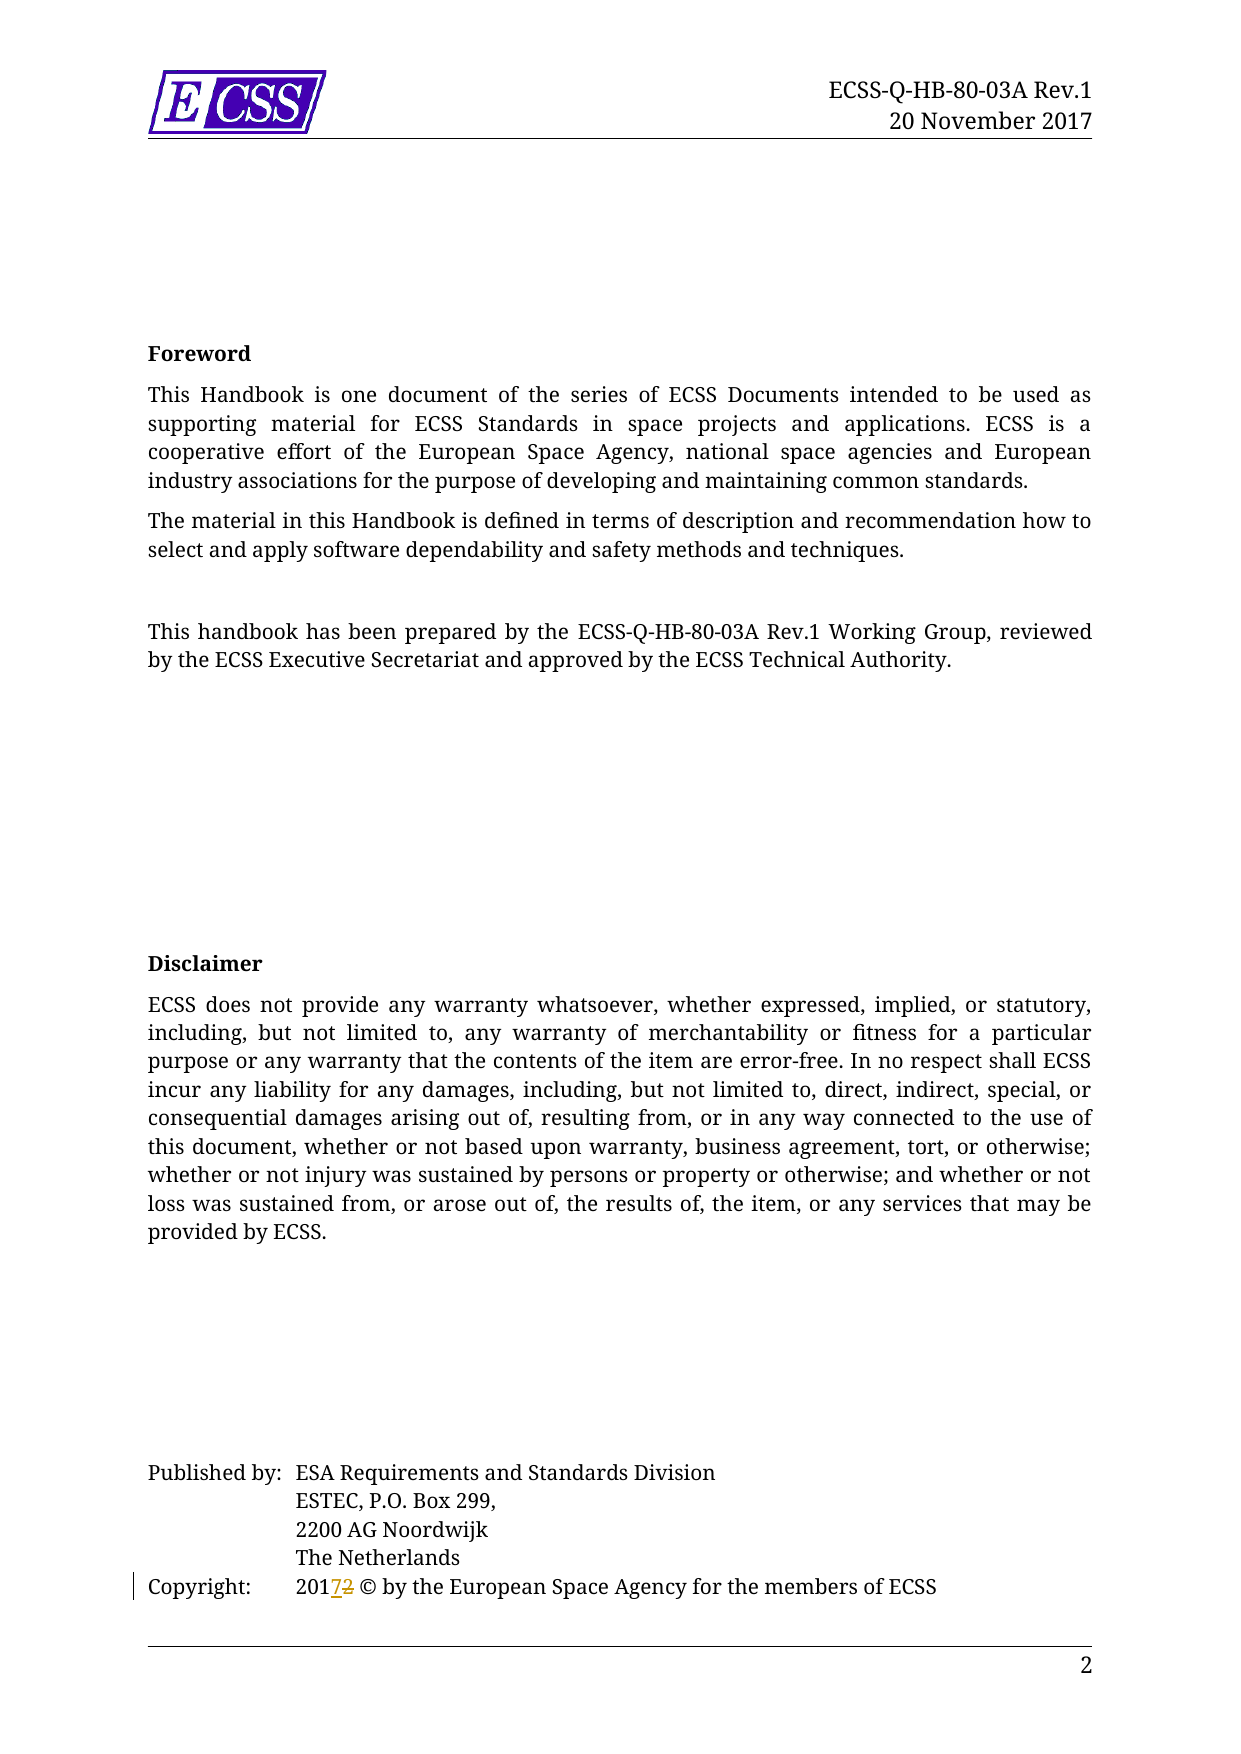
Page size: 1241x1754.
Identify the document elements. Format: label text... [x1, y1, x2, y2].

text 2200 AG Noordwijk [148, 1515, 1092, 1543]
text ECSS does not provide any warranty whatsoever, whether expressed, implied, or statutory, including, but not limited to, any warranty of merchantability or fitness for a particular purpose or any warranty that the contents of the item are error-free. In no respect shall ECSS incur any liability for any damages, including, but not limited to, direct, indirect, special, or consequential damages arising out of, resulting from, or in any way connected to the use of this document, whether or not based upon warranty, business agreement, tort, or otherwise; whether or not injury was sustained by persons or property or otherwise; and whether or not loss was sustained from, or arose out of, the results of, the item, or any services that may be provided by ECSS. [148, 990, 1092, 1246]
text This Handbook is one document of the series of ECSS Documents intended to be used as supporting material for ECSS Standards in space projects and applications. ECSS is a cooperative effort of the European Space Agency, national space agencies and European industry associations for the purpose of developing and maintaining common standards. [148, 380, 1092, 494]
text Copyright: 201 © by the European Space Agency for the members of ECSS [148, 1572, 1092, 1600]
text ESTEC, P.O. Box 299, [148, 1487, 1092, 1515]
text Foreword [148, 339, 1092, 368]
text The Netherlands [148, 1543, 1092, 1572]
text Published by: ESA Requirements and Standards Division [148, 1458, 1092, 1487]
text This handbook has been prepared by the ECSS-Q-HB-80-03A Rev.1 Working Group, reviewed by the ECSS Executive Secretariat and approved by the ECSS Technical Authority. [148, 617, 1092, 674]
text The material in this Handbook is defined in terms of description and recommendation how to select and apply software dependability and safety methods and techniques. [148, 507, 1092, 563]
text Disclaimer [148, 949, 1092, 977]
picture [148, 70, 327, 134]
